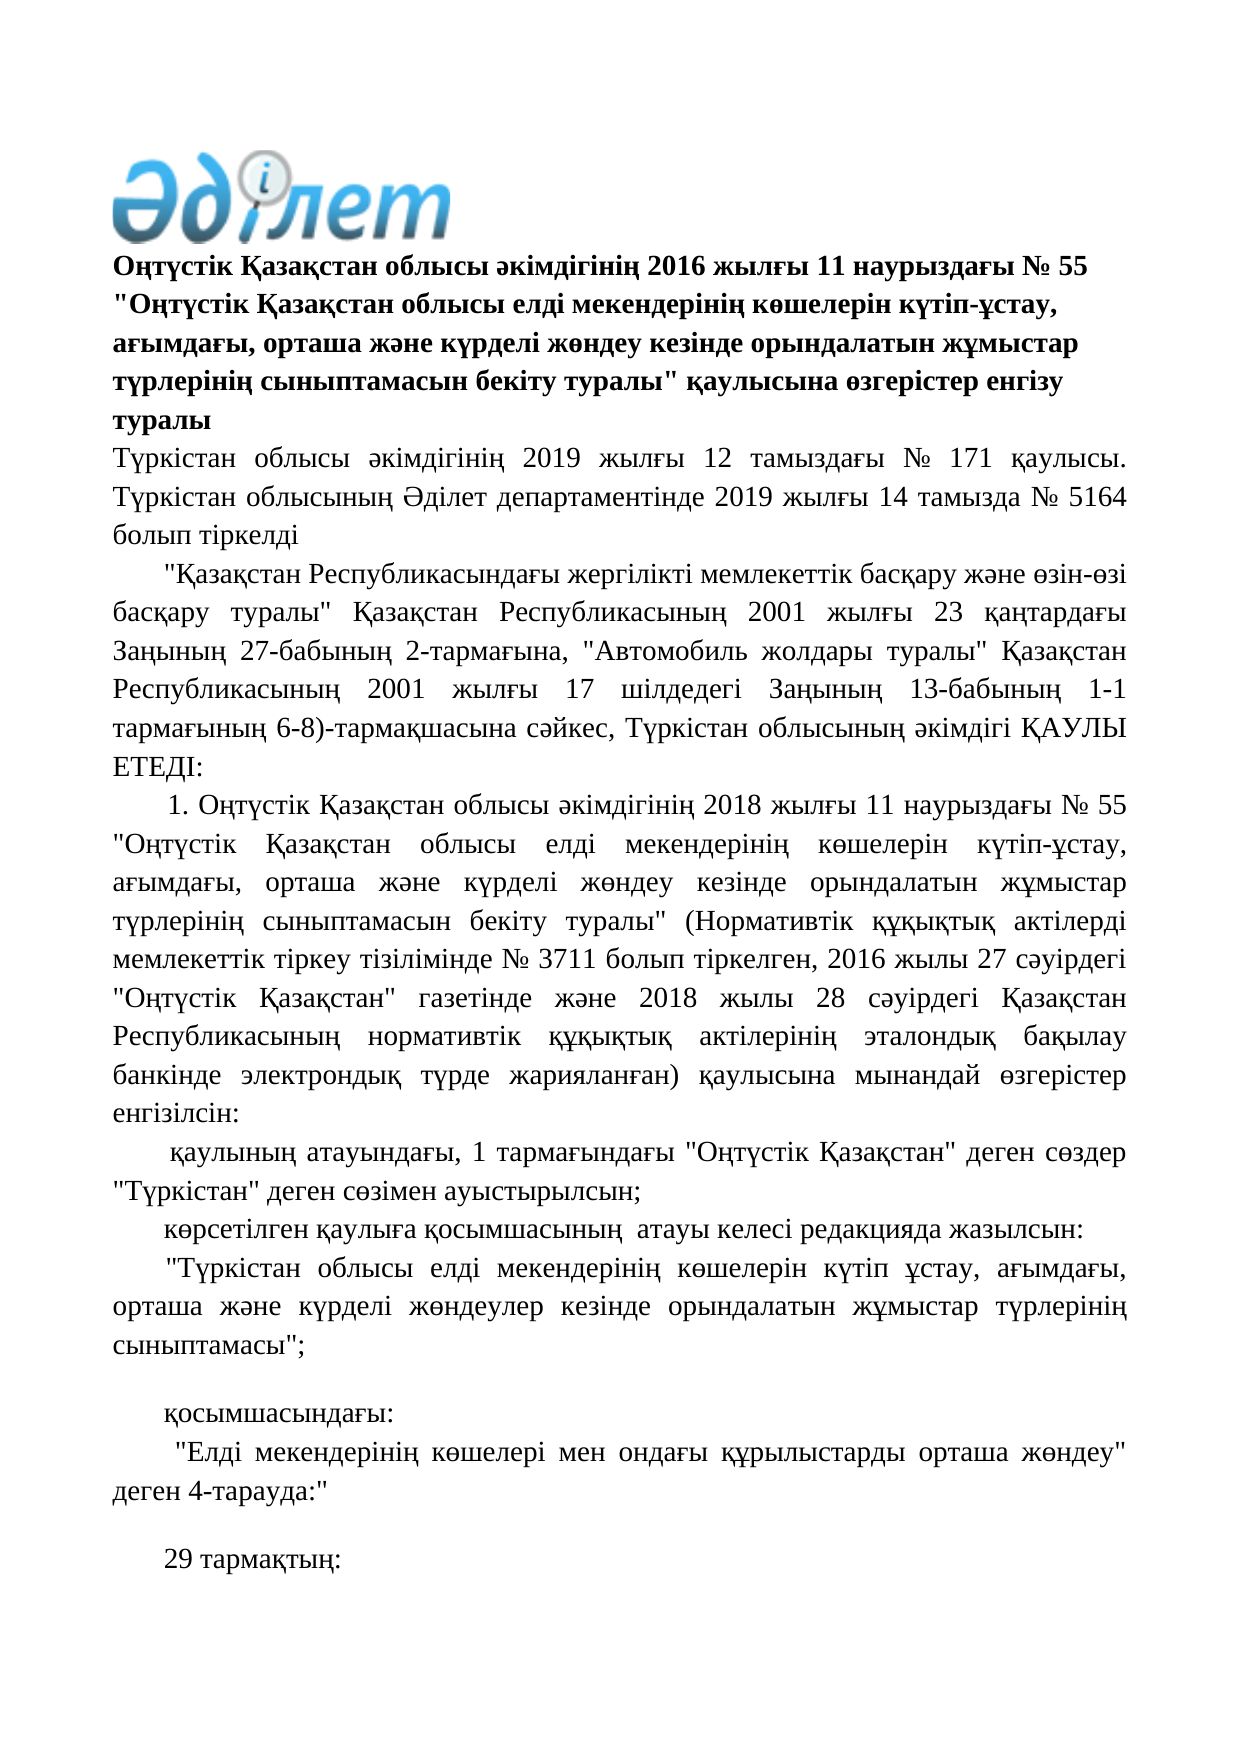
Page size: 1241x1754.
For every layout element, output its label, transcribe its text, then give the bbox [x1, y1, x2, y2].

text Оңтүстік Қазақстан облысы әкімдігінің 2016 жылғы 11 наурыздағы № 55 "Оңтүстік Қазақстан облысы елді мекендерінің көшелерін күтіп-ұстау, ағымдағы, орташа және күрделі жөндеу кезінде орындалатын жұмыстар түрлерінің сыныптамасын бекіту туралы" қаулысына өзгерістер енгізу туралы [112, 248, 1128, 435]
text 29 тармақтың: [112, 1541, 1128, 1575]
picture [112, 150, 451, 244]
text "Қазақстан Республикасындағы жергілікті мемлекеттік басқару және өзін-өзі басқару туралы" Қазақстан Республикасының 2001 жылғы 23 қаңтардағы Заңының 27-бабының 2-тармағына, "Автомобиль жолдары туралы" Қазақстан Республикасының 2001 жылғы 17 шілдедегі Заңының 13-бабының 1-1 тармағының 6-8)-тармақшасына сәйкес, Түркістан облысының әкімдігі ҚАУЛЫ ЕТЕДІ: [112, 556, 1128, 782]
text "Түркістан облысы елді мекендерінің көшелерін күтіп ұстау, ағымдағы, орташа және күрделі жөндеулер кезінде орындалатын жұмыстар түрлерінің сыныптамасы"; [112, 1250, 1128, 1360]
text "Елді мекендерінің көшелері мен ондағы құрылыстарды орташа жөндеу" деген 4-тарауда:" [112, 1434, 1128, 1506]
text көрсетілген қаулыға қосымшасының атауы келесі редакцияда жазылсын: [112, 1211, 1128, 1245]
text 1. Оңтүстік Қазақстан облысы әкімдігінің 2018 жылғы 11 наурыздағы № 55 "Оңтүстік Қазақстан облысы елді мекендерінің көшелерін күтіп-ұстау, ағымдағы, орташа және күрделі жөндеу кезінде орындалатын жұмыстар түрлерінің сыныптамасын бекіту туралы" (Нормативтік құқықтық актілерді мемлекеттік тіркеу тізілімінде № 3711 болып тіркелген, 2016 жылы 27 сәуірдегі "Оңтүстік Қазақстан" газетінде және 2018 жылы 28 сәуірдегі Қазақстан Республикасының нормативтік құқықтық актілерінің эталондық бақылау банкінде электрондық түрде жарияланған) қаулысына мынандай өзгерістер енгізілсін: [112, 787, 1128, 1129]
text қаулының атауындағы, 1 тармағындағы "Оңтүстік Қазақстан" деген сөздер "Түркістан" деген сөзімен ауыстырылсын; [112, 1134, 1128, 1206]
text Түркістан облысы әкiмдiгiнiң 2019 жылғы 12 тамыздағы № 171 қаулысы. Түркістан облысының Әдiлет департаментiнде 2019 жылғы 14 тамызда № 5164 болып тiркелдi [112, 440, 1128, 551]
text қосымшасындағы: [112, 1396, 1128, 1429]
